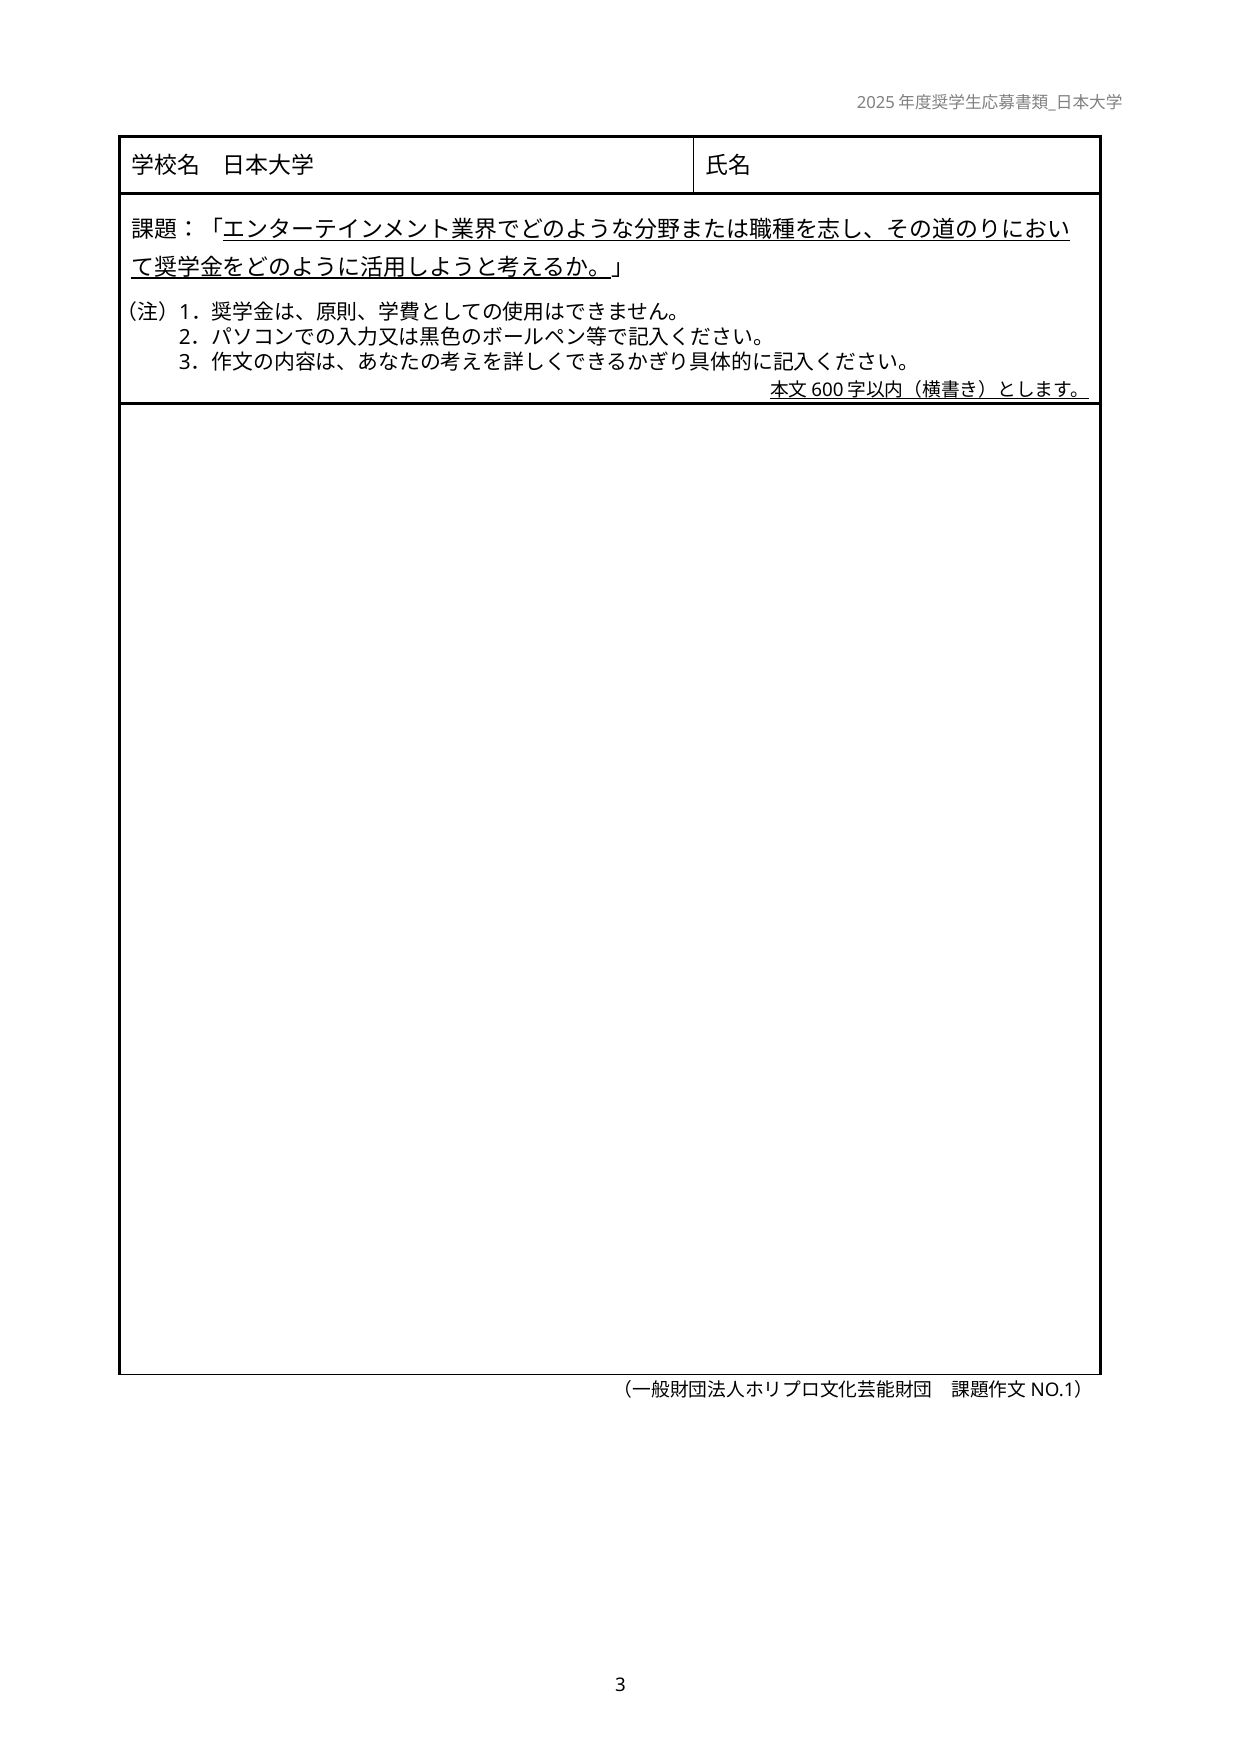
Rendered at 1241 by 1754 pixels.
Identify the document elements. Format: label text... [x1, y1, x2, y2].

table_header 氏名 [694, 138, 1099, 192]
table_header 学校名 日本大学 [121, 138, 693, 192]
text （一般財団法人ホリプロ文化芸能財団 課題作文 NO.1） [118, 1375, 1093, 1402]
table_cell [121, 405, 1099, 1373]
table_cell 課題：「エンターテインメント業界でどのような分野または職種を志し、その道のりにおいて奨学金をどのように活用しようと考えるか。」 （注）1．奨学金は、原則、学費としての使用はできません。 （注）2．パソコンでの入力又は黒色のボールペン等で記入ください。 （注）3．作文の内容は、あなたの考えを詳しくできるかぎり具体的に記入ください。 本文600字以内（横書き）とします。 [121, 195, 1099, 402]
